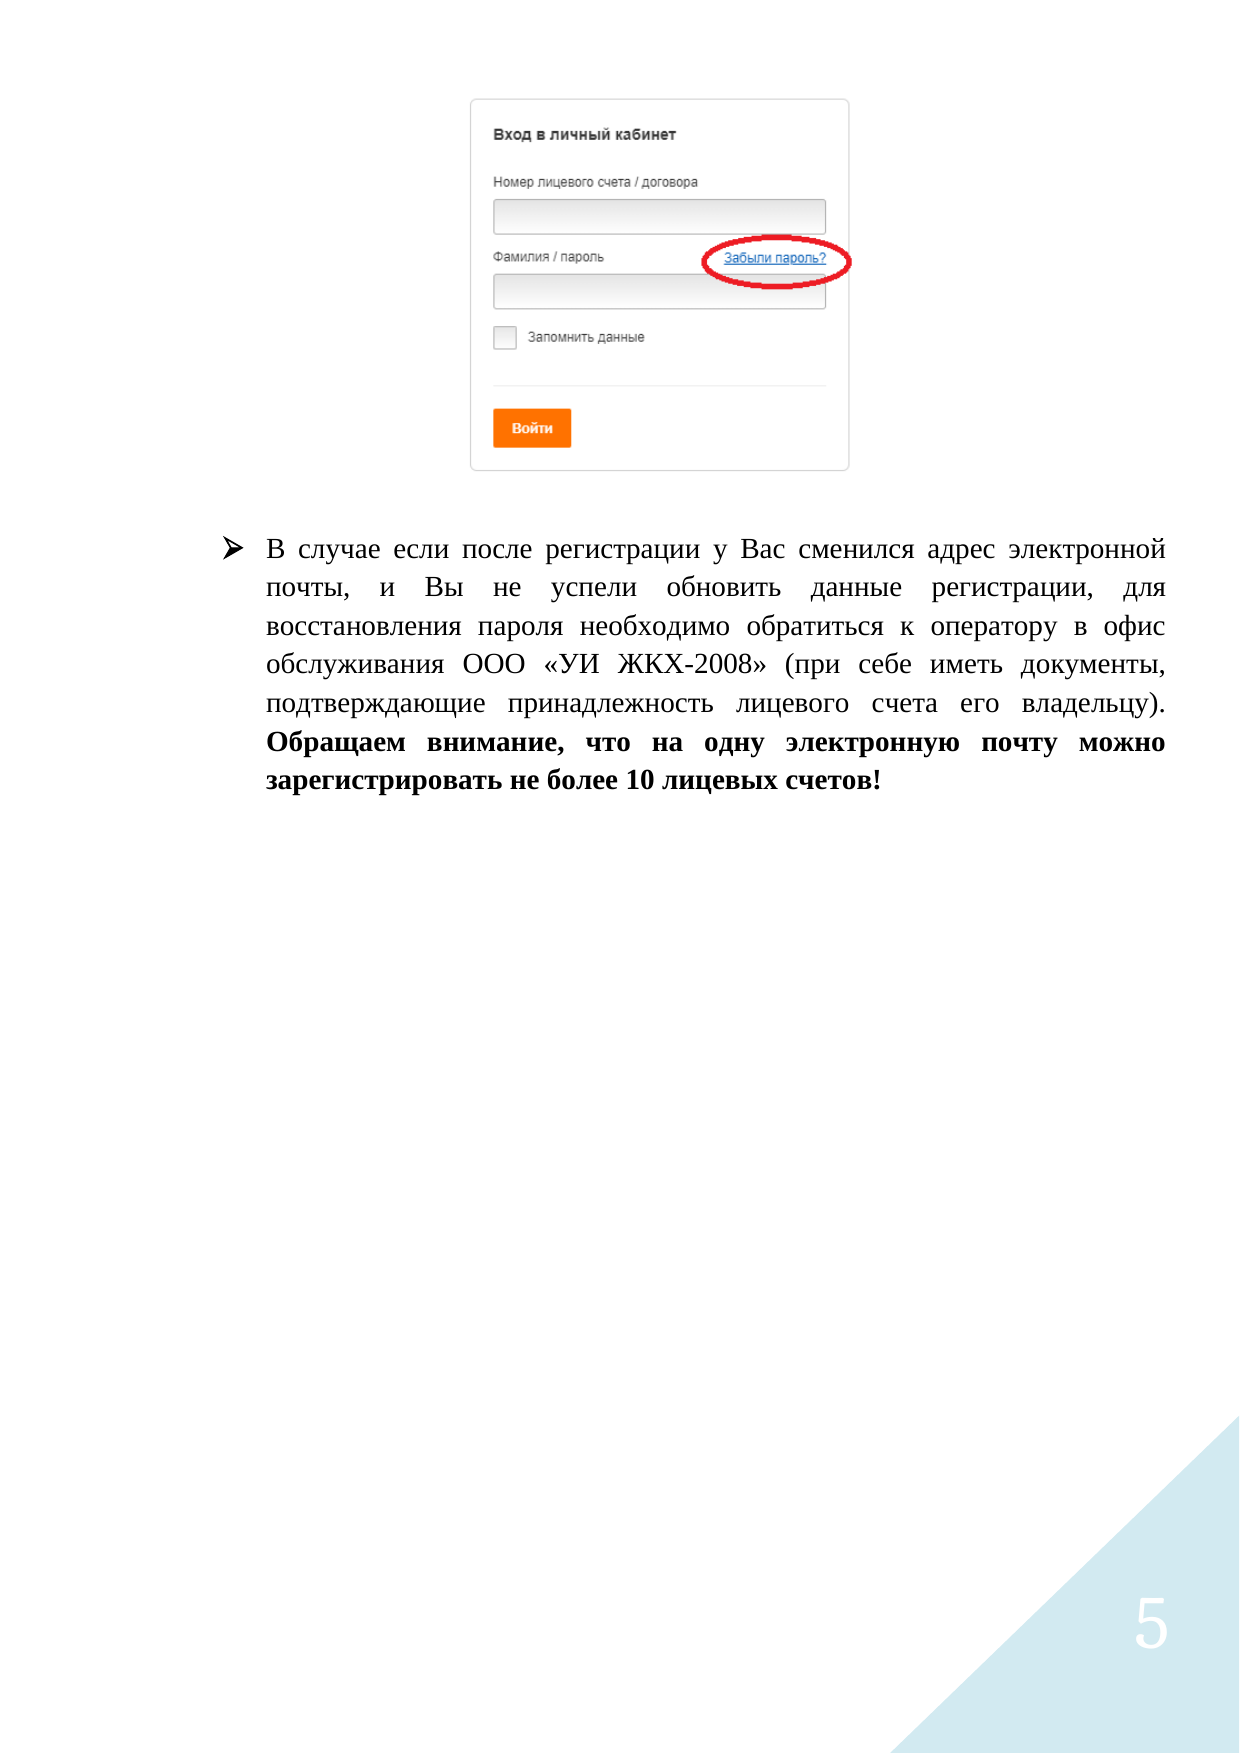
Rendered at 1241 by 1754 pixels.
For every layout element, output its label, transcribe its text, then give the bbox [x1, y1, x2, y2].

list В случае если после регистрации у Вас сменился адрес электронной почты, и Вы не успели обновить данные регистрации, для восстановления пароля необходимо обратиться к оператору в офис обслуживания ООО «УИ ЖКХ-2008» (при себе иметь документы, подтверждающие принадлежность лицевого счета его владельцу). Обращаем внимание, что на одну электронную почту можно зарегистрировать не более 10 лицевых счетов! [222, 531, 1167, 796]
picture [450, 73, 864, 489]
